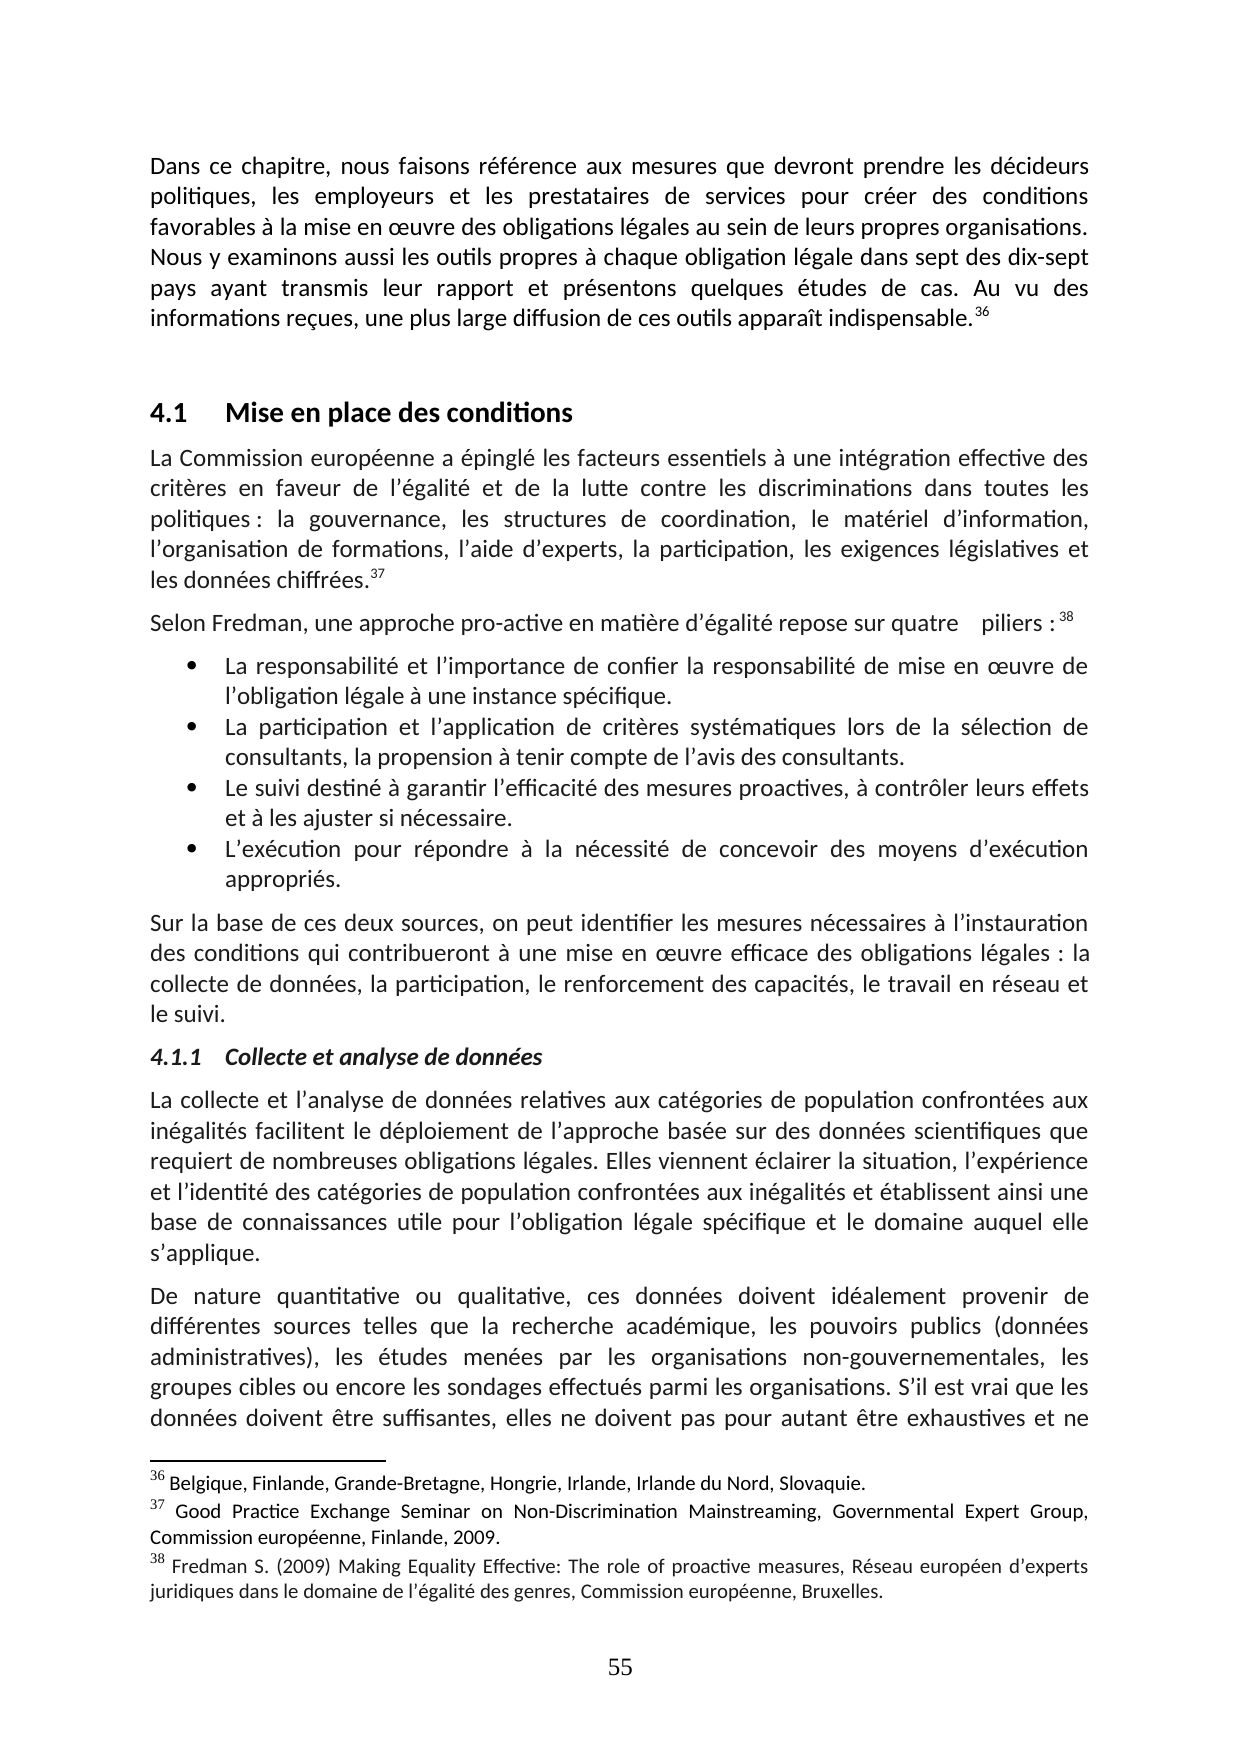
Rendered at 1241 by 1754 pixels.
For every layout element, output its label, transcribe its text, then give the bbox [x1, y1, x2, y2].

list La responsabilité et l’importance de confier la responsabilité de mise en œuvre de l’obligation légale à une instance spécifique. [187, 650, 1090, 711]
text 4.1 Mise en place des conditions [150, 394, 1090, 429]
text 4.1.1 Collecte et analyse de données [150, 1041, 1090, 1072]
text La collecte et l’analyse de données relatives aux catégories de population confrontées aux inégalités facilitent le déploiement de l’approche basée sur des données scientifiques que requiert de nombreuses obligations légales. Elles viennent éclairer la situation, l’expérience et l’identité des catégories de population confrontées aux inégalités et établissent ainsi une base de connaissances utile pour l’obligation légale spécifique et le domaine auquel elle s’applique. [150, 1084, 1090, 1267]
text La Commission européenne a épinglé les facteurs essentiels à une intégration effective des critères en faveur de l’égalité et de la lutte contre les discriminations dans toutes les politiques : la gouvernance, les structures de coordination, le matériel d’information, l’organisation de formations, l’aide d’experts, la participation, les exigences législatives et les données chiffrées. [150, 442, 1090, 594]
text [150, 1280, 1090, 1432]
text Selon Fredman, une approche pro-active en matière d’égalité repose sur quatre piliers : [150, 607, 1090, 637]
text Dans ce chapitre, nous faisons référence aux mesures que devront prendre les décideurs politiques, les employeurs et les prestataires de services pour créer des conditions favorables à la mise en œuvre des obligations légales au sein de leurs propres organisations. Nous y examinons aussi les outils propres à chaque obligation légale dans sept des dix-sept pays ayant transmis leur rapport et présentons quelques études de cas. Au vu des informations reçues, une plus large diffusion de ces outils apparaît indispensable. [150, 150, 1090, 333]
list L’exécution pour répondre à la nécessité de concevoir des moyens d’exécution appropriés. [187, 833, 1090, 894]
list La participation et l’application de critères systématiques lors de la sélection de consultants, la propension à tenir compte de l’avis des consultants. [187, 711, 1090, 772]
list Le suivi destiné à garantir l’efficacité des mesures proactives, à contrôler leurs effets et à les ajuster si nécessaire. [187, 772, 1090, 833]
text Sur la base de ces deux sources, on peut identifier les mesures nécessaires à l’instauration des conditions qui contribueront à une mise en œuvre efficace des obligations légales : la collecte de données, la participation, le renforcement des capacités, le travail en réseau et le suivi. [150, 907, 1090, 1029]
